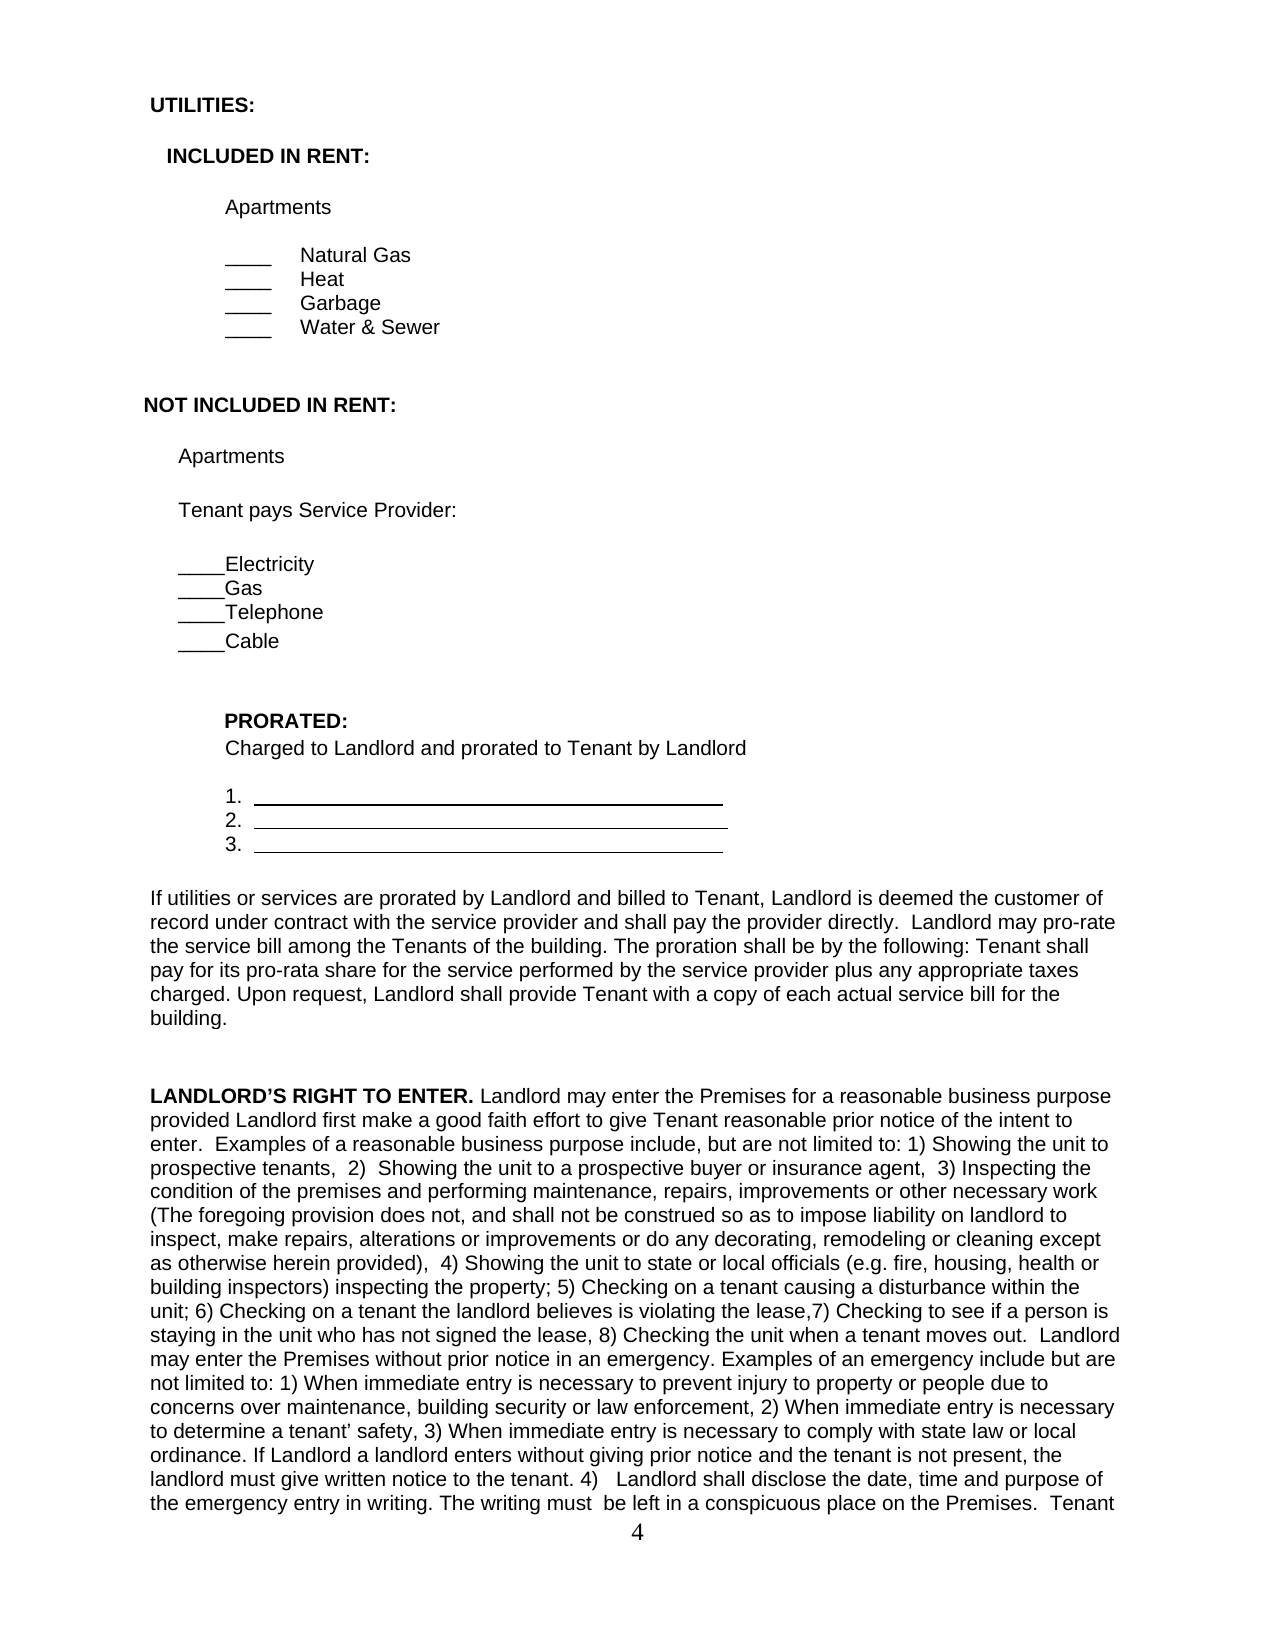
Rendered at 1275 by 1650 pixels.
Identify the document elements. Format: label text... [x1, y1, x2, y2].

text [150, 1083, 1125, 1515]
text ____ Telephone [178, 598, 1125, 624]
text Apartments [225, 195, 1125, 219]
text INCLUDED IN RENT: [103, 144, 1125, 168]
text 2. [225, 806, 1125, 830]
text If utilities or services are prorated by Landlord and billed to Tenant, Landlord is deemed the customer of record under contract with the service provider and shall pay the provider directly. Landlord may pro-rate the service bill among the Tenants of the building. The proration shall be by the following: Tenant shall pay for its pro-rata share for the service performed by the service provider plus any appropriate taxes charged. Upon request, Landlord shall provide Tenant with a copy of each actual service bill for the building. [150, 886, 1125, 1029]
text NOT INCLUDED IN RENT: [103, 391, 1125, 417]
text 1. [225, 782, 1125, 806]
text ____ Heat [225, 265, 1125, 289]
text ____ Natural Gas [225, 241, 1125, 265]
text Tenant pays Service Provider: [178, 498, 1125, 522]
text ____ Cable [178, 629, 1125, 653]
text 3. [225, 830, 1125, 855]
text ____Gas [178, 574, 1125, 598]
text Apartments [178, 444, 1125, 468]
text ____ Garbage [225, 289, 1125, 313]
text ____ Electricity [178, 552, 1125, 574]
text PRORATED: [103, 708, 1125, 732]
text UTILITIES: [150, 93, 1125, 117]
text Charged to Landlord and prorated to Tenant by Landlord [225, 736, 1125, 759]
text ____ Water & Sewer [225, 313, 1125, 339]
